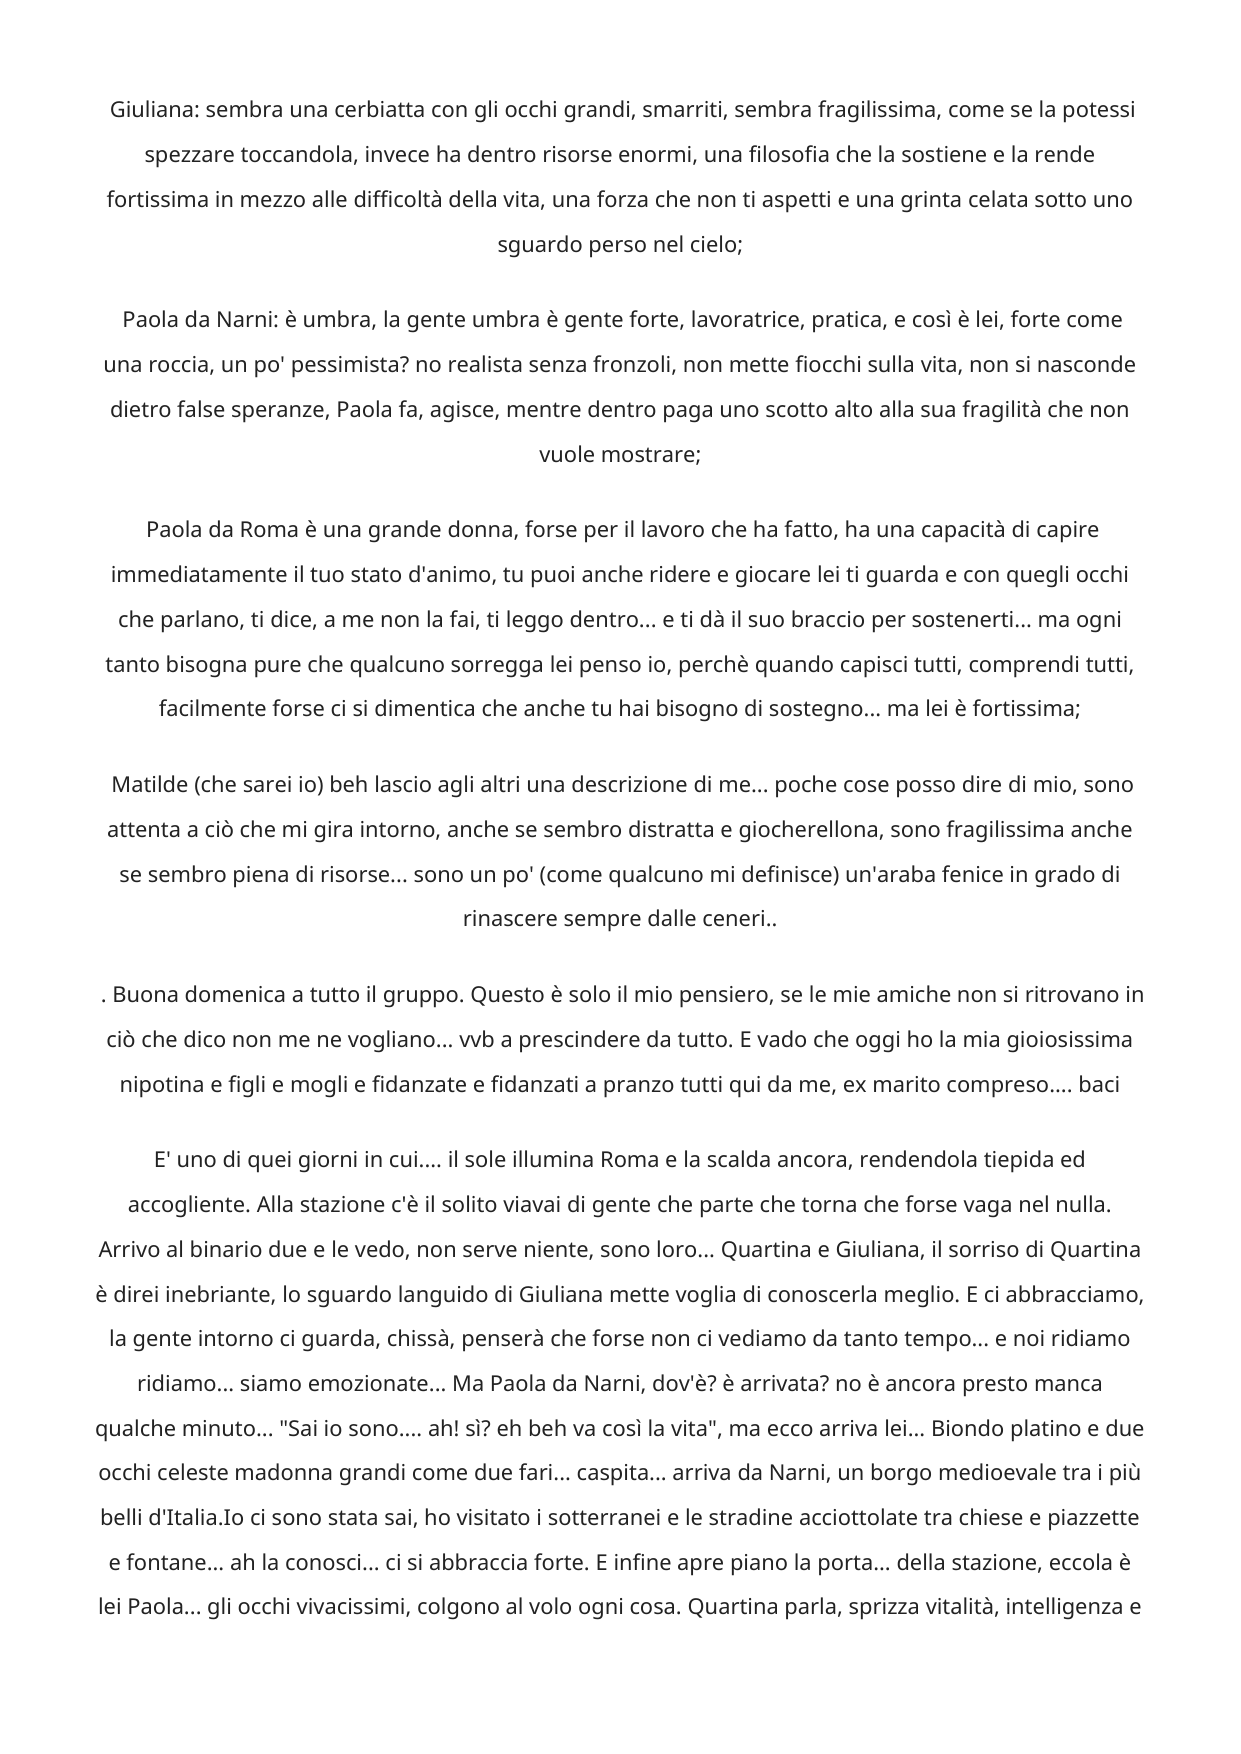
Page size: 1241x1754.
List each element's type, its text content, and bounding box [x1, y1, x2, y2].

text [94, 1144, 1146, 1621]
text Giuliana: sembra una cerbiatta con gli occhi grandi, smarriti, sembra fragilissima, come se la potessi spezzare toccandola, invece ha dentro risorse enormi, una filosofia che la sostiene e la rende fortissima in mezzo alle difficoltà della vita, una forza che non ti aspetti e una grinta celata sotto uno sguardo perso nel cielo; [94, 94, 1146, 258]
text Paola da Roma è una grande donna, forse per il lavoro che ha fatto, ha una capacità di capire immediatamente il tuo stato d'animo, tu puoi anche ridere e giocare lei ti guarda e con quegli occhi che parlano, ti dice, a me non la fai, ti leggo dentro... e ti dà il suo braccio per sostenerti... ma ogni tanto bisogna pure che qualcuno sorregga lei penso io, perchè quando capisci tutti, comprendi tutti, facilmente forse ci si dimentica che anche tu hai bisogno di sostegno... ma lei è fortissima; [94, 514, 1146, 723]
text . Buona domenica a tutto il gruppo. Questo è solo il mio pensiero, se le mie amiche non si ritrovano in ciò che dico non me ne vogliano... vvb a prescindere da tutto. E vado che oggi ho la mia gioiosissima nipotina e figli e mogli e fidanzate e fidanzati a pranzo tutti qui da me, ex marito compreso.... baci [94, 979, 1146, 1098]
text Paola da Narni: è umbra, la gente umbra è gente forte, lavoratrice, pratica, e così è lei, forte come una roccia, un po' pessimista? no realista senza fronzoli, non mette fiocchi sulla vita, non si nasconde dietro false speranze, Paola fa, agisce, mentre dentro paga uno scotto alto alla sua fragilità che non vuole mostrare; [94, 304, 1146, 468]
text Matilde (che sarei io) beh lascio agli altri una descrizione di me... poche cose posso dire di mio, sono attenta a ciò che mi gira intorno, anche se sembro distratta e giocherellona, sono fragilissima anche se sembro piena di risorse... sono un po' (come qualcuno mi definisce) un'araba fenice in grado di rinascere sempre dalle ceneri.. [94, 769, 1146, 933]
